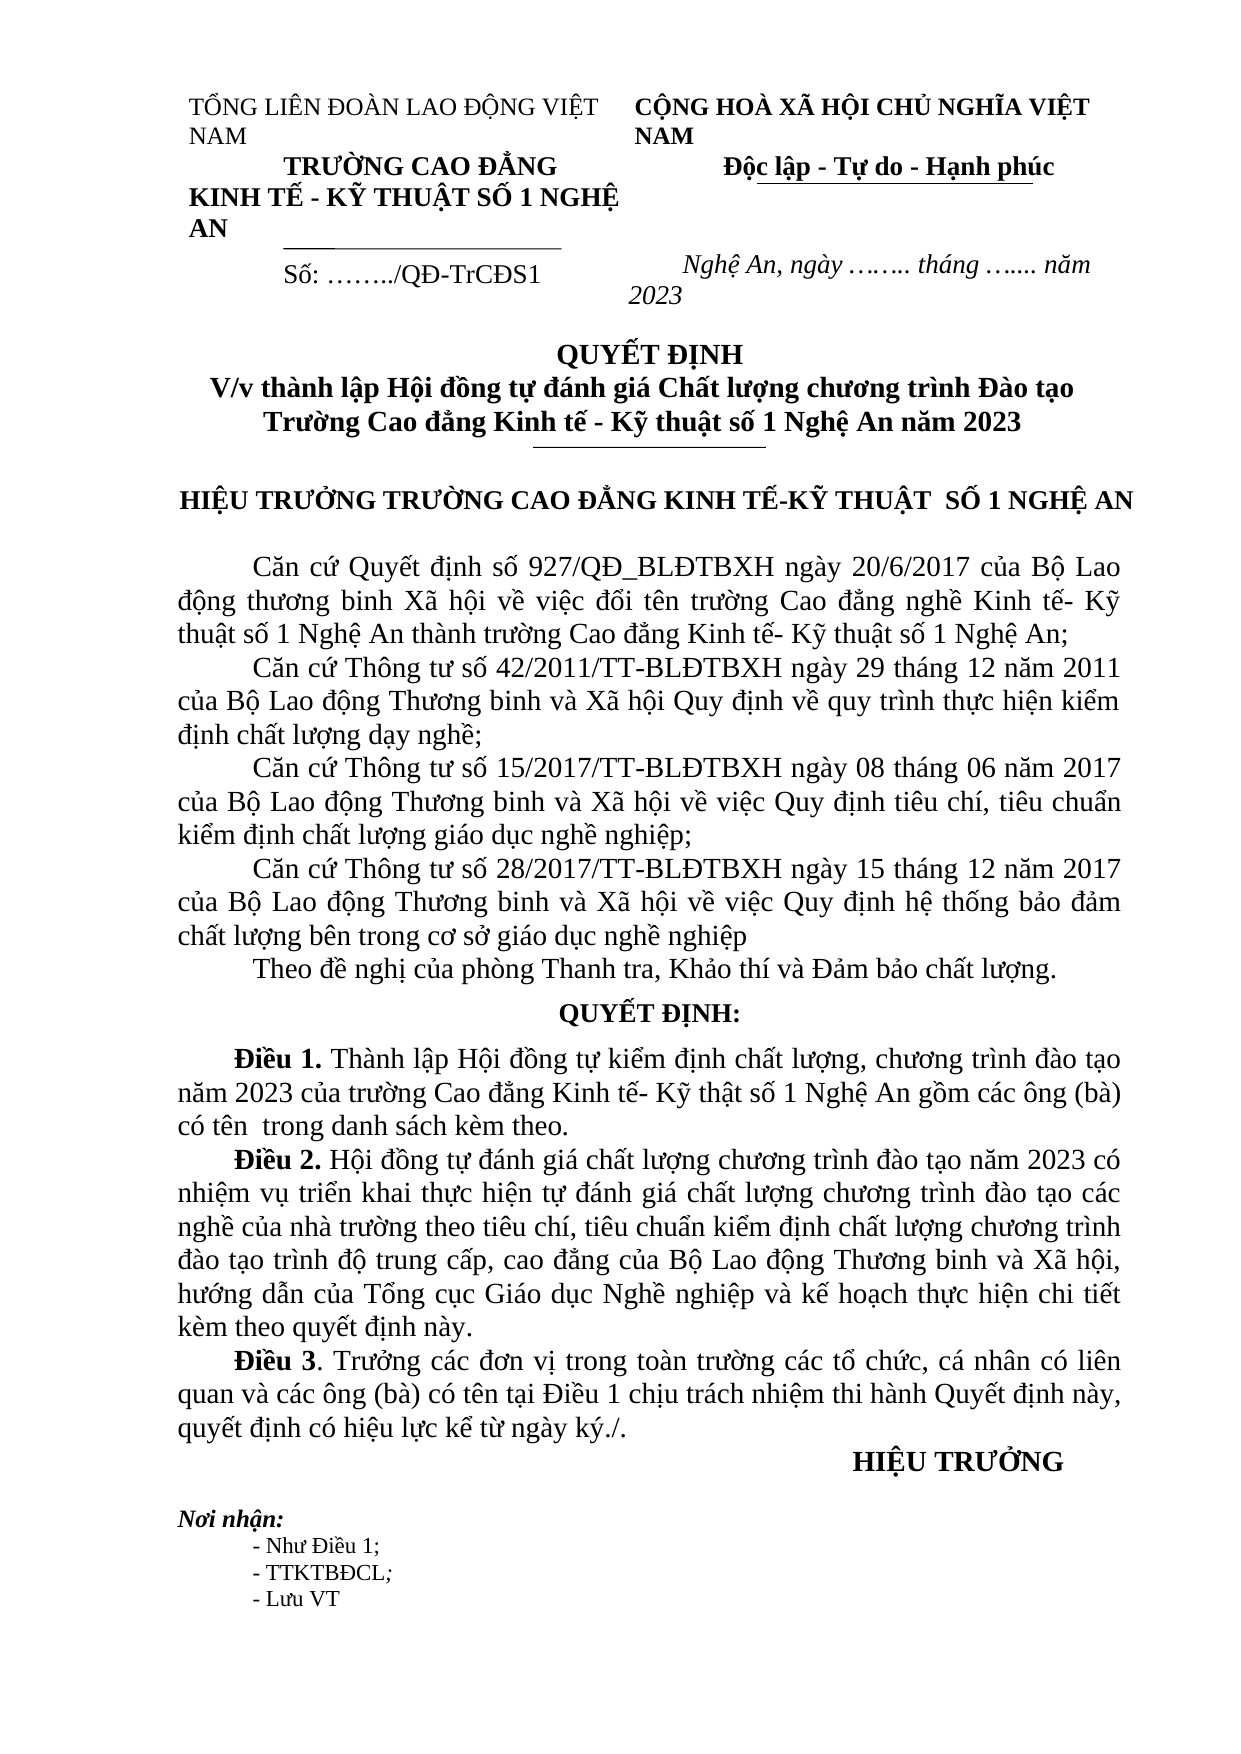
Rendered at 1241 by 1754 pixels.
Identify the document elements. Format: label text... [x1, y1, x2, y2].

table_header TỔNG LIÊN ĐOÀN LAO ĐỘNG VIỆT NAM [177, 90, 635, 150]
table_header CỘNG HOÀ XÃ HỘI CHỦ NGHĨA VIỆT NAM [635, 90, 1122, 150]
text QUYẾT ĐỊNH [177, 337, 1122, 370]
text HIỆU TRƯỞNG [177, 1444, 1122, 1477]
text - TTKTBĐCL; [177, 1559, 1122, 1585]
text Nơi nhận: [177, 1504, 1122, 1532]
text - Lưu VT [177, 1585, 1122, 1611]
text Căn cứ Thông tư số 42/2011/TT-BLĐTBXH ngày 29 tháng 12 năm 2011 của Bộ Lao động Thương binh và Xã hội Quy định về quy trình thực hiện kiểm định chất lượng dạy nghề; [177, 650, 1122, 750]
table_cell Số: ……../QĐ-TrCĐS1 [177, 248, 635, 311]
text V/v thành lập Hội đồng tự đánh giá Chất lượng chương trình Đào tạo [133, 370, 1151, 404]
text Căn cứ Quyết định số 927/QĐ_BLĐTBXH ngày 20/6/2017 của Bộ Lao động thương binh Xã hội về việc đổi tên trường Cao đẳng nghề Kinh tế- Kỹ thuật số 1 Nghệ An thành trường Cao đẳng Kinh tế- Kỹ thuật số 1 Nghệ An; [177, 549, 1122, 650]
text Điều 1. Thành lập Hội đồng tự kiểm định chất lượng, chương trình đào tạo năm 2023 của trường Cao đẳng Kinh tế- Kỹ thật số 1 Nghệ An gồm các ông (bà) có tên trong danh sách kèm theo. [177, 1041, 1122, 1142]
text Trường Cao đẳng Kinh tế - Kỹ thuật số 1 Nghệ An năm 2023 [133, 404, 1151, 437]
text Theo đề nghị của phòng Thanh tra, Khảo thí và Đảm bảo chất lượng. [177, 952, 1122, 985]
text - Như Điều 1; [177, 1532, 1122, 1559]
text Căn cứ Thông tư số 28/2017/TT-BLĐTBXH ngày 15 tháng 12 năm 2017 của Bộ Lao động Thương binh và Xã hội về việc Quy định hệ thống bảo đảm chất lượng bên trong cơ sở giáo dục nghề nghiệp [177, 851, 1122, 952]
table_cell Độc lập - Tự do - Hạnh phúc [635, 150, 1122, 248]
text Căn cứ Thông tư số 15/2017/TT-BLĐTBXH ngày 08 tháng 06 năm 2017 của Bộ Lao động Thương binh và Xã hội về việc Quy định tiêu chí, tiêu chuẩn kiểm định chất lượng giáo dục nghề nghiệp; [177, 750, 1122, 851]
text Điều 3. Trưởng các đơn vị trong toàn trường các tổ chức, cá nhân có liên quan và các ông (bà) có tên tại Điều 1 chịu trách nhiệm thi hành Quyết định này, quyết định có hiệu lực kể từ ngày ký./. [177, 1343, 1122, 1444]
text QUYẾT ĐỊNH: [177, 998, 1122, 1029]
table_cell Nghệ An, ngày …….. tháng ….... năm 2023 [635, 248, 1122, 311]
text HIỆU TRƯỞNG TRƯỜNG CAO ĐẲNG KINH TẾ-KỸ THUẬT SỐ 1 NGHỆ AN [177, 484, 1137, 516]
table_cell TRƯỜNG CAO ĐẲNG KINH TẾ - KỸ THUẬT SỐ 1 NGHỆ AN [177, 150, 635, 248]
text Điều 2. Hội đồng tự đánh giá chất lượng chương trình đào tạo năm 2023 có nhiệm vụ triển khai thực hiện tự đánh giá chất lượng chương trình đào tạo các nghề của nhà trường theo tiêu chí, tiêu chuẩn kiểm định chất lượng chương trình đào tạo trình độ trung cấp, cao đẳng của Bộ Lao động Thương binh và Xã hội, hướng dẫn của Tổng cục Giáo dục Nghề nghiệp và kế hoạch thực hiện chi tiết kèm theo quyết định này. [177, 1142, 1122, 1343]
